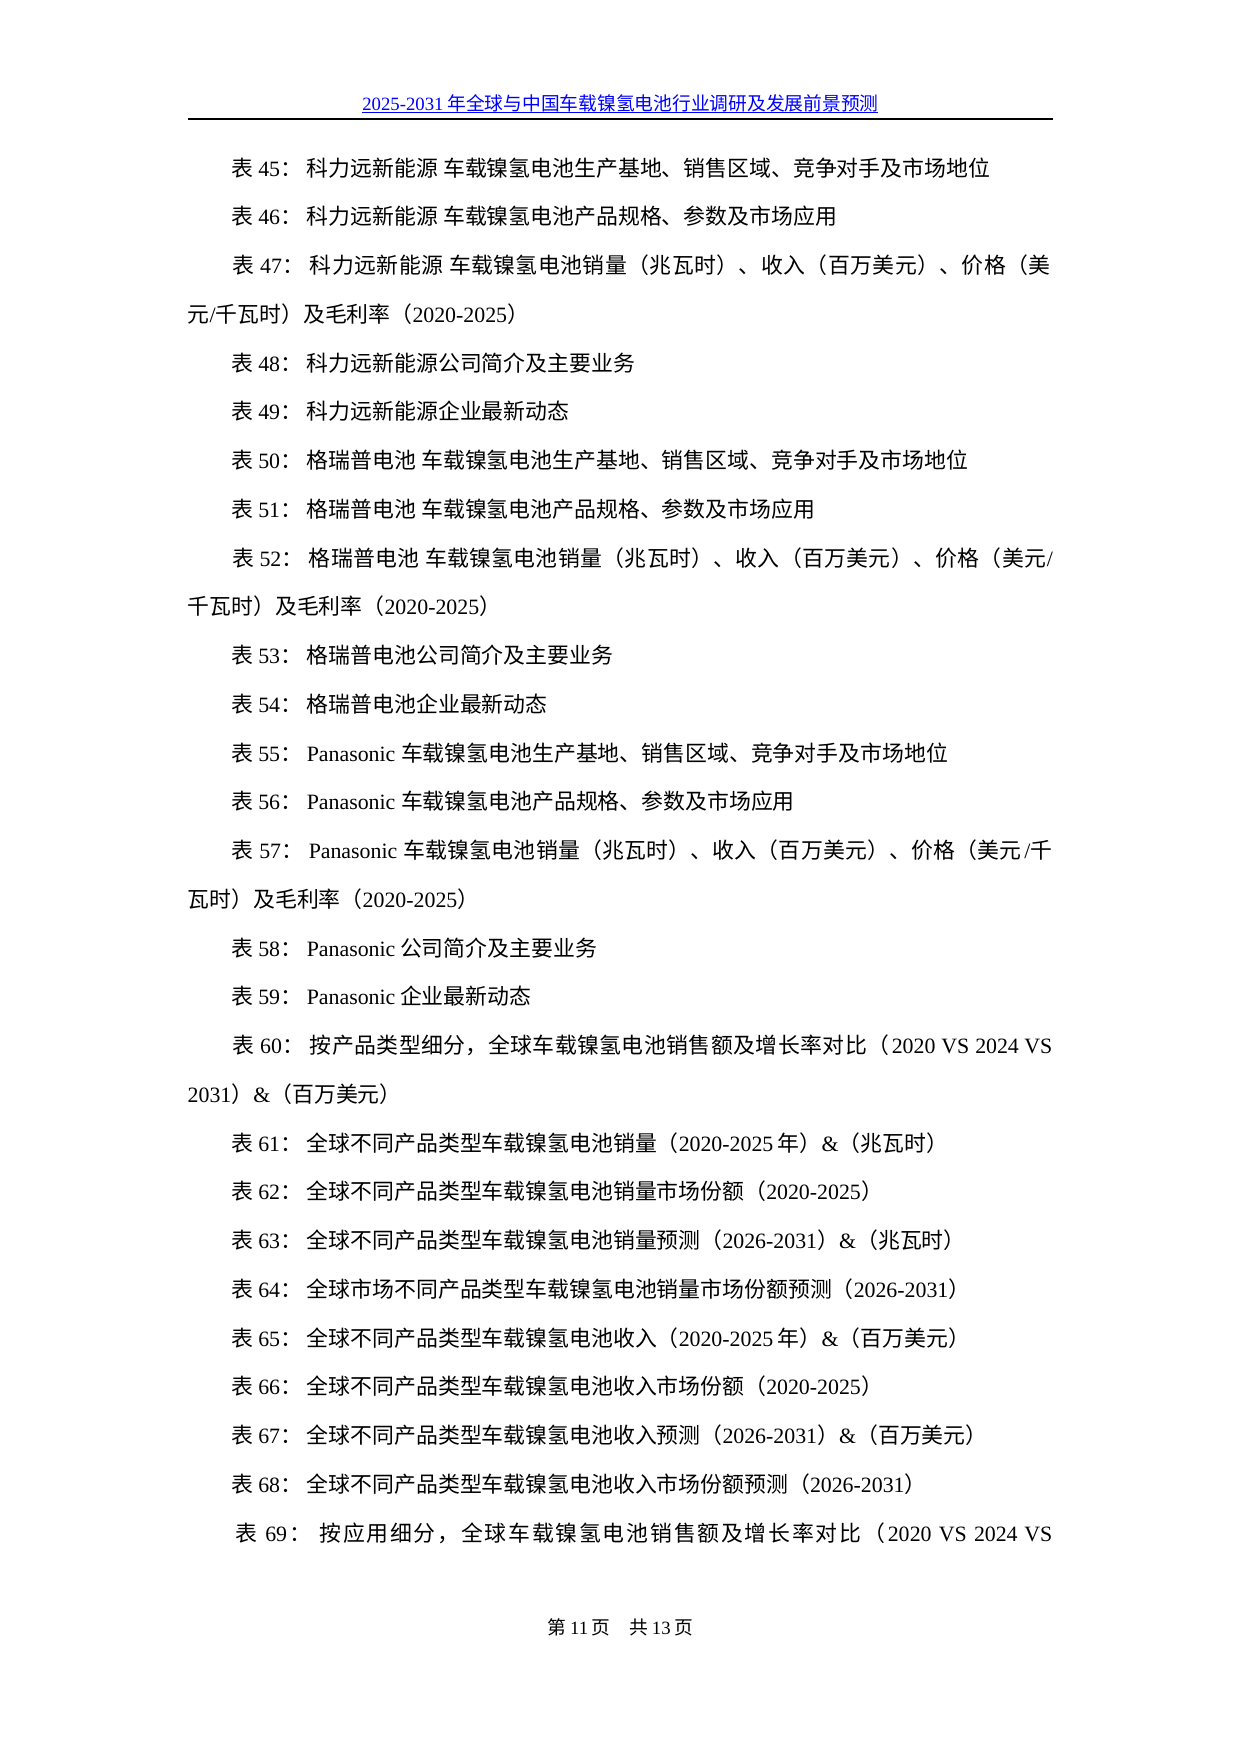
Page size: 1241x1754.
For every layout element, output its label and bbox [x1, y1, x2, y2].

text [187, 150, 1053, 1548]
